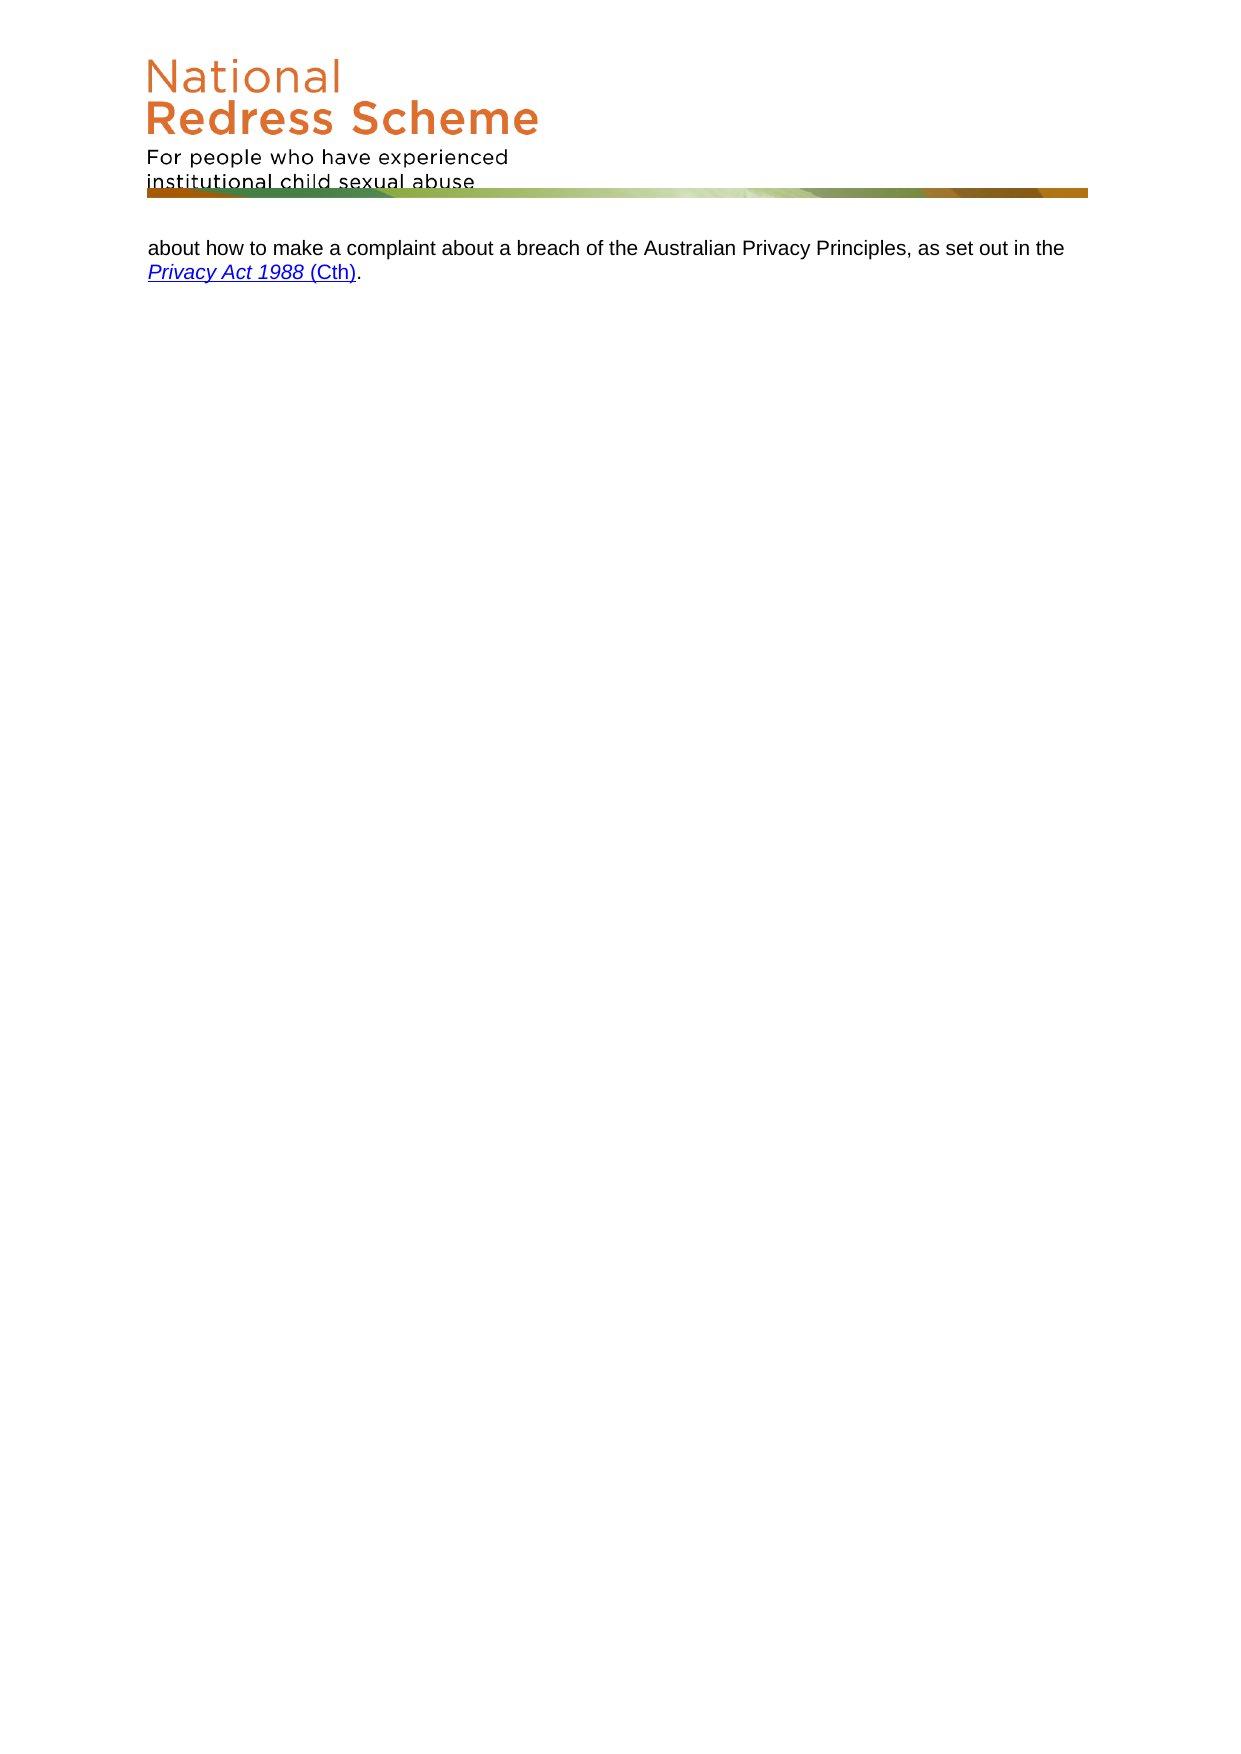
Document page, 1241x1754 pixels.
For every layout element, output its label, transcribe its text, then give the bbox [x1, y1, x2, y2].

picture [147, 59, 1088, 198]
